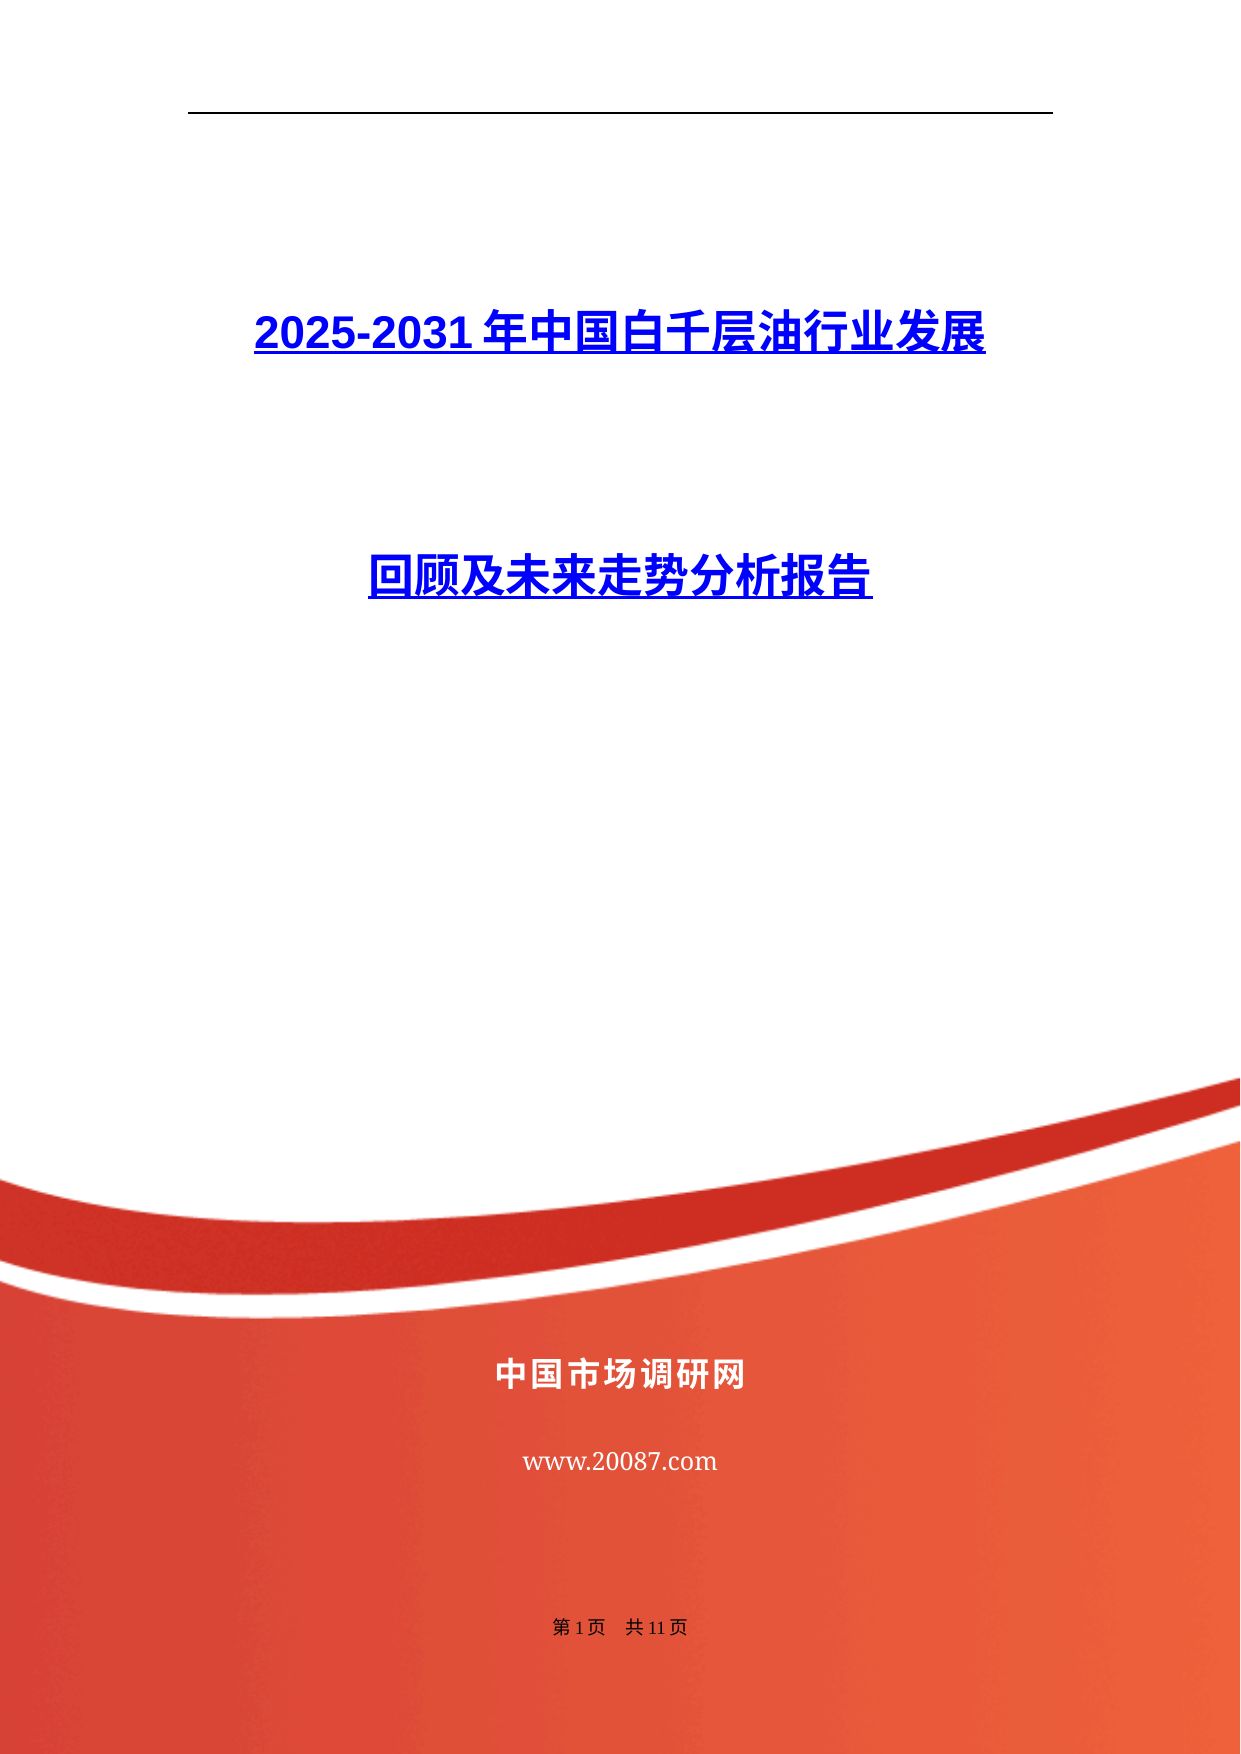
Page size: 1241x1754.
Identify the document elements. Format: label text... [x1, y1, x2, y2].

subtitle 中国市场调研网 [187, 1339, 1053, 1404]
table_header 2025-2031年中国白千层油行业发展回顾及未来走势分析报告 [188, 207, 1053, 773]
picture [0, 1006, 1241, 1754]
text www.20087.com [187, 1428, 1053, 1493]
